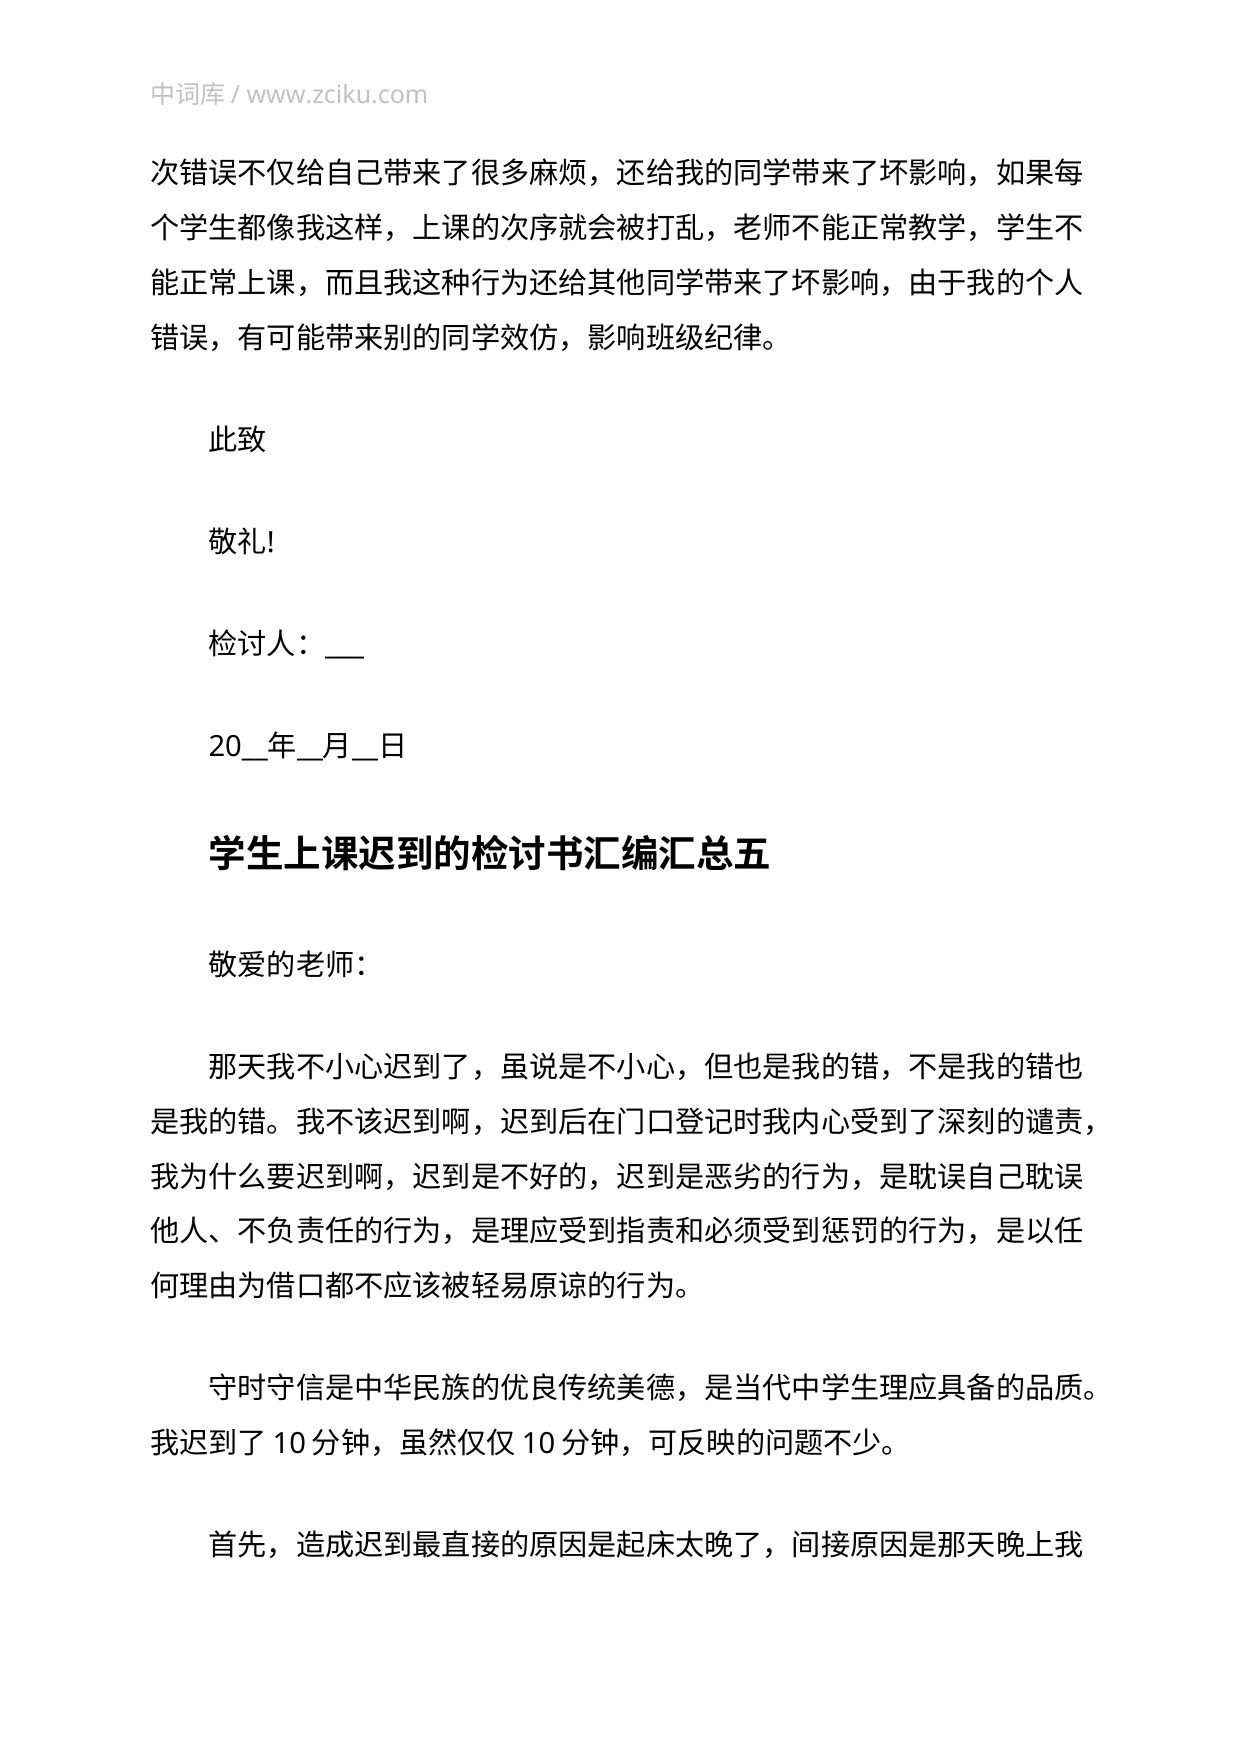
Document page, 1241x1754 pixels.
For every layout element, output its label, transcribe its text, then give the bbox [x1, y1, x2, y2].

text 检讨人：___ [150, 620, 1090, 663]
text 学生上课迟到的检讨书汇编汇总五 [150, 824, 1090, 878]
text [150, 150, 1090, 357]
text 敬爱的老师： [150, 942, 1090, 984]
text 那天我不小心迟到了，虽说是不小心，但也是我的错，不是我的错也是我的错。我不该迟到啊，迟到后在门口登记时我内心受到了深刻的谴责，我为什么要迟到啊，迟到是不好的，迟到是恶劣的行为，是耽误自己耽误他人、不负责任的行为，是理应受到指责和必须受到惩罚的行为，是以任何理由为借口都不应该被轻易原谅的行为。 [150, 1043, 1090, 1305]
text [150, 1522, 1090, 1564]
text 敬礼! [150, 518, 1090, 561]
text 20__年__月__日 [150, 722, 1090, 764]
text 此致 [150, 416, 1090, 459]
text 守时守信是中华民族的优良传统美德，是当代中学生理应具备的品质。我迟到了10分钟，虽然仅仅10分钟，可反映的问题不少。 [150, 1365, 1090, 1462]
